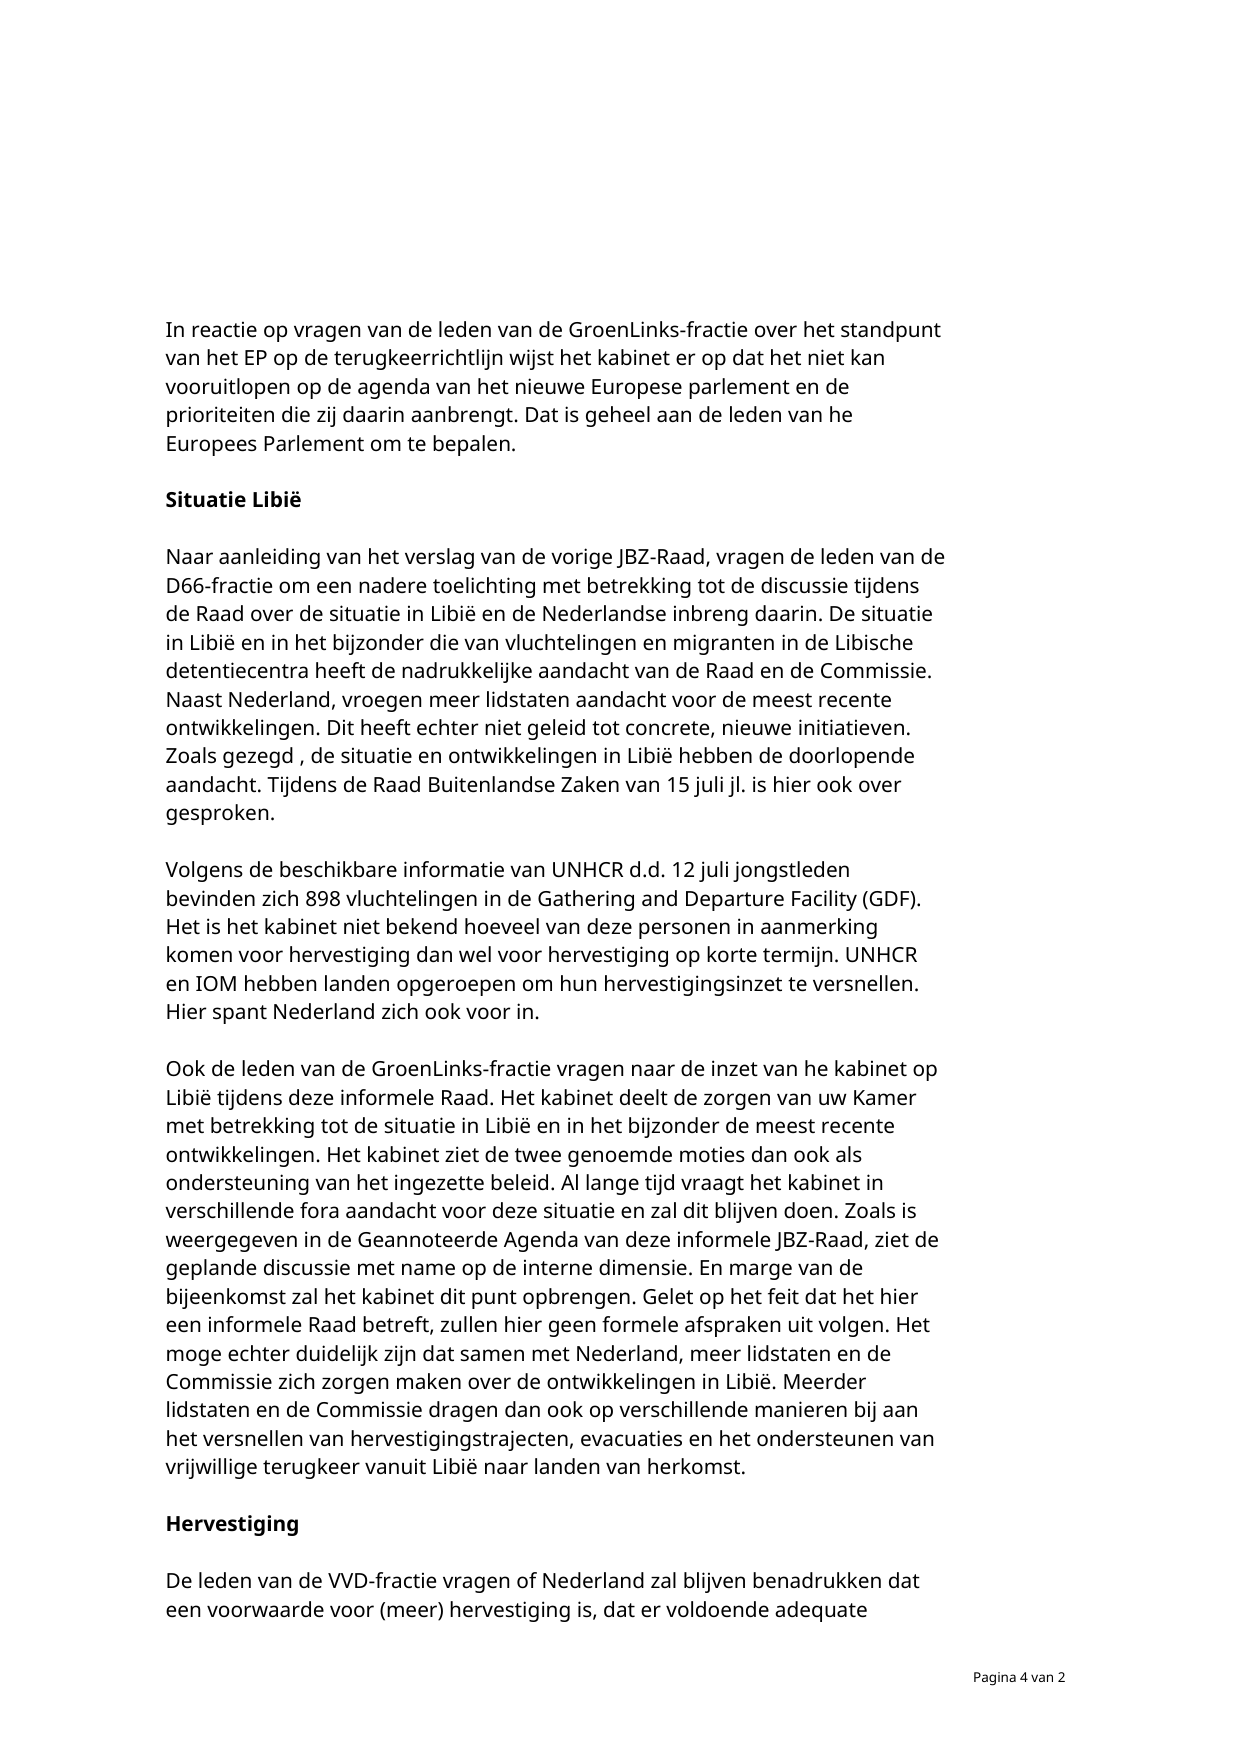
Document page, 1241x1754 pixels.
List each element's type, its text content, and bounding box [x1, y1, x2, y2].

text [165, 1566, 947, 1623]
text Hervestiging [165, 1509, 947, 1538]
text Volgens de beschikbare informatie van UNHCR d.d. 12 juli jongstleden bevinden zich 898 vluchtelingen in de Gathering and Departure Facility (GDF). Het is het kabinet niet bekend hoeveel van deze personen in aanmerking komen voor hervestiging dan wel voor hervestiging op korte termijn. UNHCR en IOM hebben landen opgeroepen om hun hervestigingsinzet te versnellen. Hier spant Nederland zich ook voor in. [165, 855, 947, 1026]
text Ook de leden van de GroenLinks-fractie vragen naar de inzet van he kabinet op Libië tijdens deze informele Raad. Het kabinet deelt de zorgen van uw Kamer met betrekking tot de situatie in Libië en in het bijzonder de meest recente ontwikkelingen. Het kabinet ziet de twee genoemde moties dan ook als ondersteuning van het ingezette beleid. Al lange tijd vraagt het kabinet in verschillende fora aandacht voor deze situatie en zal dit blijven doen. Zoals is weergegeven in de Geannoteerde Agenda van deze informele JBZ-Raad, ziet de geplande discussie met name op de interne dimensie. En marge van de bijeenkomst zal het kabinet dit punt opbrengen. Gelet op het feit dat het hier een informele Raad betreft, zullen hier geen formele afspraken uit volgen. Het moge echter duidelijk zijn dat samen met Nederland, meer lidstaten en de Commissie zich zorgen maken over de ontwikkelingen in Libië. Meerder lidstaten en de Commissie dragen dan ook op verschillende manieren bij aan het versnellen van hervestigingstrajecten, evacuaties en het ondersteunen van vrijwillige terugkeer vanuit Libië naar landen van herkomst. [165, 1054, 947, 1481]
text Naar aanleiding van het verslag van de vorige JBZ-Raad, vragen de leden van de D66-fractie om een nadere toelichting met betrekking tot de discussie tijdens de Raad over de situatie in Libië en de Nederlandse inbreng daarin. De situatie in Libië en in het bijzonder die van vluchtelingen en migranten in de Libische detentiecentra heeft de nadrukkelijke aandacht van de Raad en de Commissie. Naast Nederland, vroegen meer lidstaten aandacht voor de meest recente ontwikkelingen. Dit heeft echter niet geleid tot concrete, nieuwe initiatieven. Zoals gezegd , de situatie en ontwikkelingen in Libië hebben de doorlopende aandacht. Tijdens de Raad Buitenlandse Zaken van 15 juli jl. is hier ook over gesproken. [165, 542, 947, 827]
text Situatie Libië [165, 486, 947, 514]
text In reactie op vragen van de leden van de GroenLinks-fractie over het standpunt van het EP op de terugkeerrichtlijn wijst het kabinet er op dat het niet kan vooruitlopen op de agenda van het nieuwe Europese parlement en de prioriteiten die zij daarin aanbrengt. Dat is geheel aan de leden van he Europees Parlement om te bepalen. [165, 315, 947, 457]
